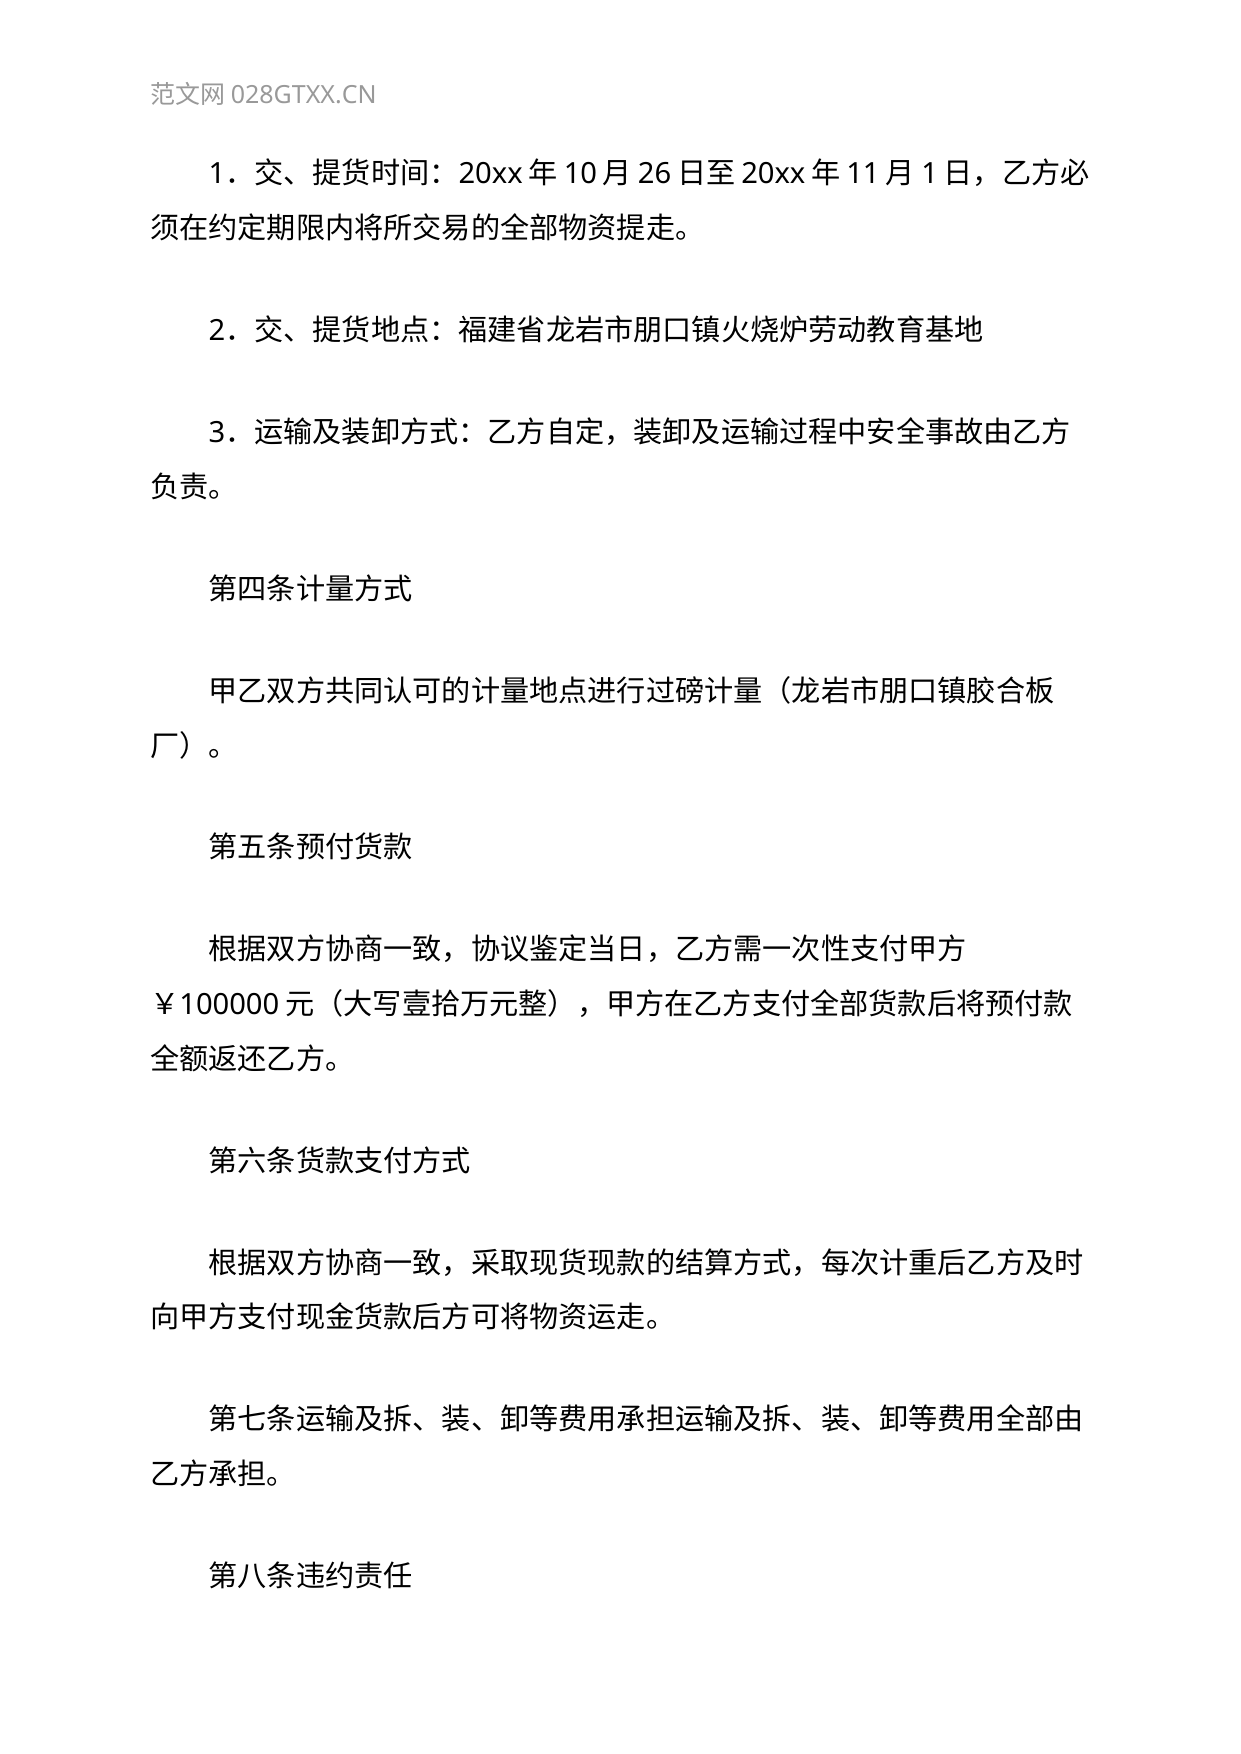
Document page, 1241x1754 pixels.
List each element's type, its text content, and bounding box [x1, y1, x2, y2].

text 甲乙双方共同认可的计量地点进行过磅计量（龙岩市朋口镇胶合板厂）。 [150, 667, 1090, 764]
text 1．交、提货时间：20xx年10月26日至20xx年11月 1日，乙方必须在约定期限内将所交易的全部物资提走。 [150, 150, 1090, 247]
text 第五条预付货款 [150, 824, 1090, 866]
text 第四条计量方式 [150, 566, 1090, 608]
text 根据双方协商一致，采取现货现款的结算方式，每次计重后乙方及时向甲方支付现金货款后方可将物资运走。 [150, 1239, 1090, 1336]
text 第六条货款支付方式 [150, 1137, 1090, 1180]
text 2．交、提货地点：福建省龙岩市朋口镇火烧炉劳动教育基地 [150, 307, 1090, 349]
text 第七条运输及拆、装、卸等费用承担运输及拆、装、卸等费用全部由乙方承担。 [150, 1396, 1090, 1493]
text 根据双方协商一致，协议鉴定当日，乙方需一次性支付甲方￥100000元（大写壹拾万元整），甲方在乙方支付全部货款后将预付款全额返还乙方。 [150, 926, 1090, 1078]
text 3．运输及装卸方式：乙方自定，装卸及运输过程中安全事故由乙方负责。 [150, 409, 1090, 506]
text 第八条违约责任 [150, 1552, 1090, 1595]
